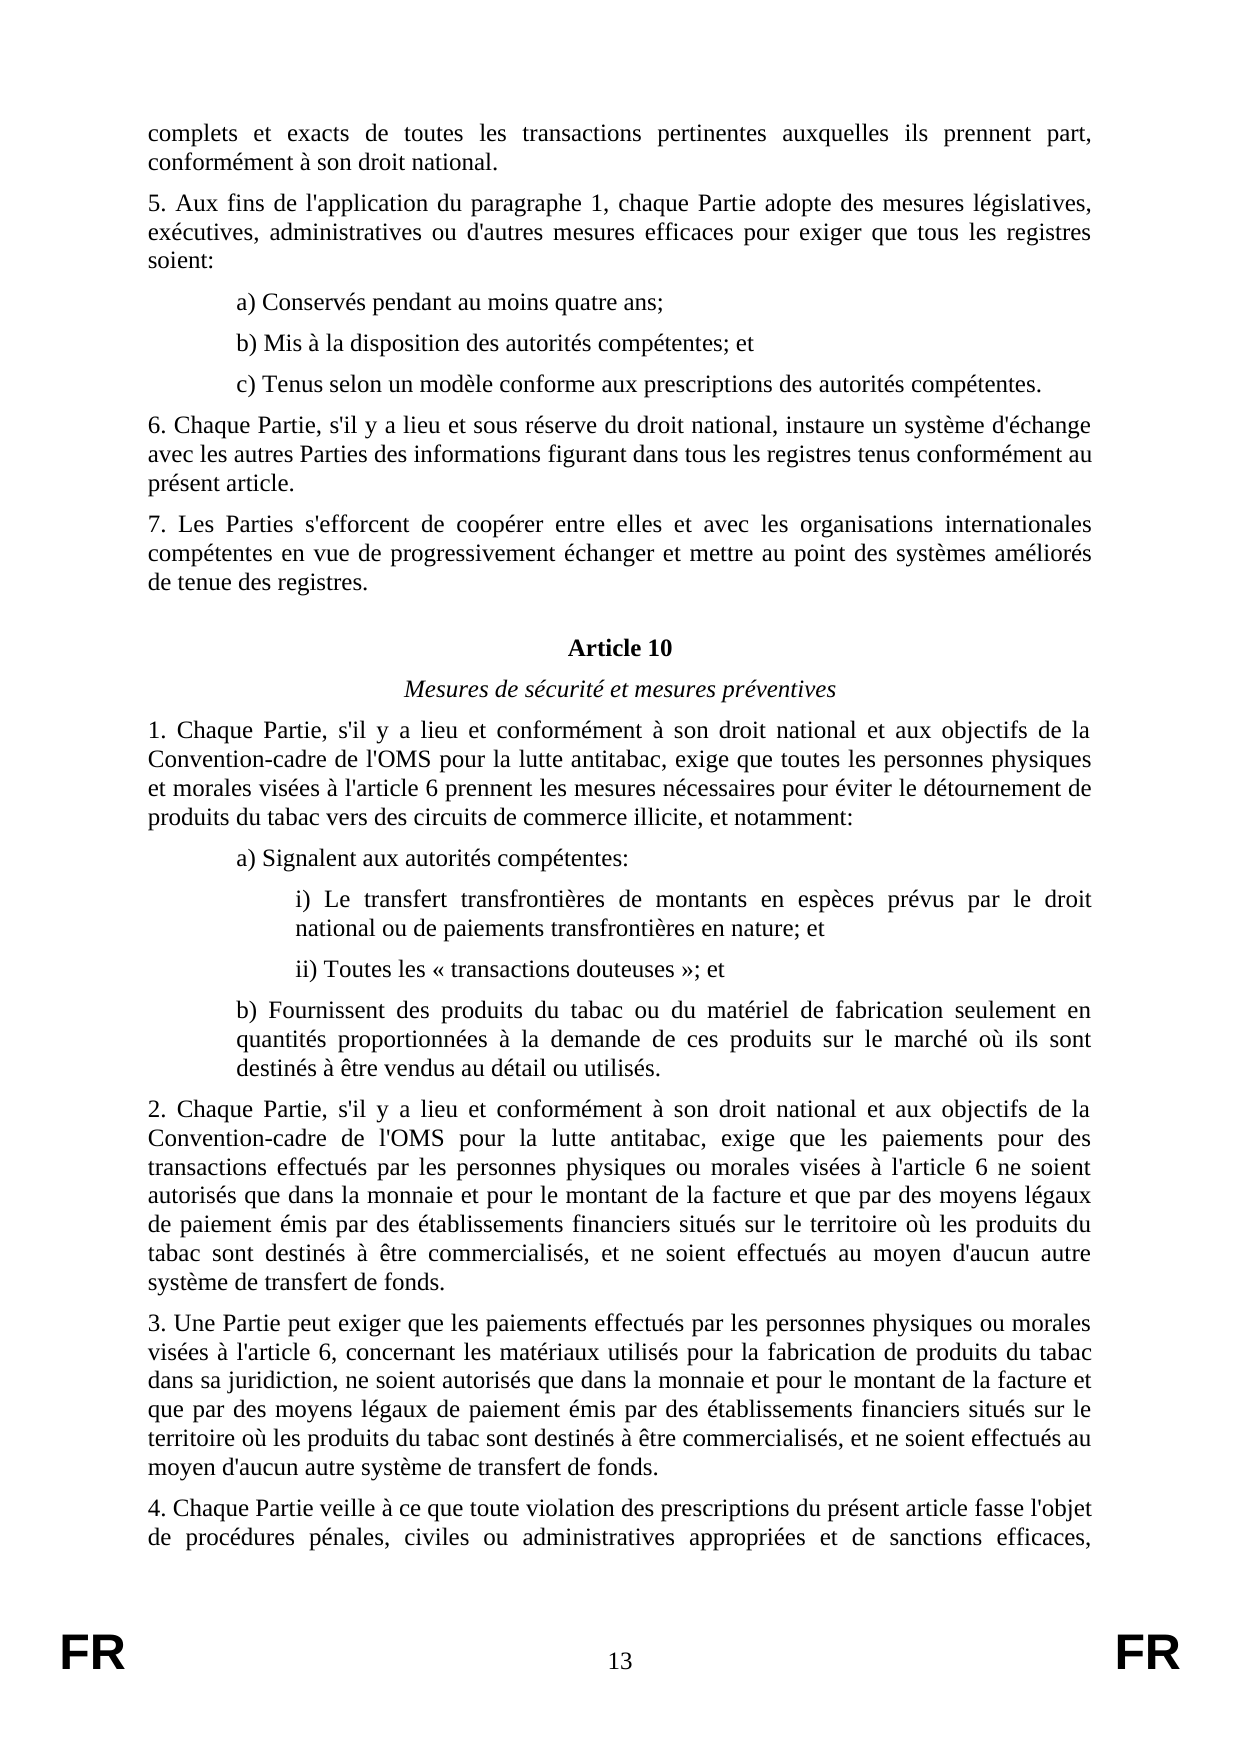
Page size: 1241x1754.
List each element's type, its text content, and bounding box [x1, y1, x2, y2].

text Mesures de sécurité et mesures préventives [148, 674, 1093, 703]
text b) Mis à la disposition des autorités compétentes; et [236, 328, 1093, 357]
text 1. Chaque Partie, s'il y a lieu et conformément à son droit national et aux objectifs de la Convention-cadre de l'OMS pour la lutte antitabac, exige que toutes les personnes physiques et morales visées à l'article 6 prennent les mesures nécessaires pour éviter le détournement de produits du tabac vers des circuits de commerce illicite, et notamment: [148, 716, 1093, 831]
text 5. Aux fins de l'application du paragraphe 1, chaque Partie adopte des mesures législatives, exécutives, administratives ou d'autres mesures efficaces pour exiger que tous les registres soient: [148, 188, 1093, 274]
text 6. Chaque Partie, s'il y a lieu et sous réserve du droit national, instaure un système d'échange avec les autres Parties des informations figurant dans tous les registres tenus conformément au présent article. [148, 411, 1093, 497]
text c) Tenus selon un modèle conforme aux prescriptions des autorités compétentes. [236, 369, 1093, 398]
text 2. Chaque Partie, s'il y a lieu et conformément à son droit national et aux objectifs de la Convention-cadre de l'OMS pour la lutte antitabac, exige que les paiements pour des transactions effectués par les personnes physiques ou morales visées à l'article 6 ne soient autorisés que dans la monnaie et pour le montant de la facture et que par des moyens légaux de paiement émis par des établissements financiers situés sur le territoire où les produits du tabac sont destinés à être commercialisés, et ne soient effectués au moyen d'aucun autre système de transfert de fonds. [148, 1094, 1093, 1296]
text b) Fournissent des produits du tabac ou du matériel de fabrication seulement en quantités proportionnées à la demande de ces produits sur le marché où ils sont destinés à être vendus au détail ou utilisés. [236, 996, 1093, 1082]
text a) Conservés pendant au moins quatre ans; [236, 287, 1093, 316]
text ii) Toutes les « transactions douteuses »; et [295, 954, 1093, 983]
text 7. Les Parties s'efforcent de coopérer entre elles et avec les organisations internationales compétentes en vue de progressivement échanger et mettre au point des systèmes améliorés de tenue des registres. [148, 509, 1093, 596]
text a) Signalent aux autorités compétentes: [236, 843, 1093, 872]
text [148, 118, 1093, 176]
text 3. Une Partie peut exiger que les paiements effectués par les personnes physiques ou morales visées à l'article 6, concernant les matériaux utilisés pour la fabrication de produits du tabac dans sa juridiction, ne soient autorisés que dans la monnaie et pour le montant de la facture et que par des moyens légaux de paiement émis par des établissements financiers situés sur le territoire où les produits du tabac sont destinés à être commercialisés, et ne soient effectués au moyen d'aucun autre système de transfert de fonds. [148, 1308, 1093, 1481]
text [148, 1493, 1093, 1551]
text i) Le transfert transfrontières de montants en espèces prévus par le droit national ou de paiements transfrontières en nature; et [295, 884, 1093, 942]
text Article 10 [148, 633, 1093, 662]
